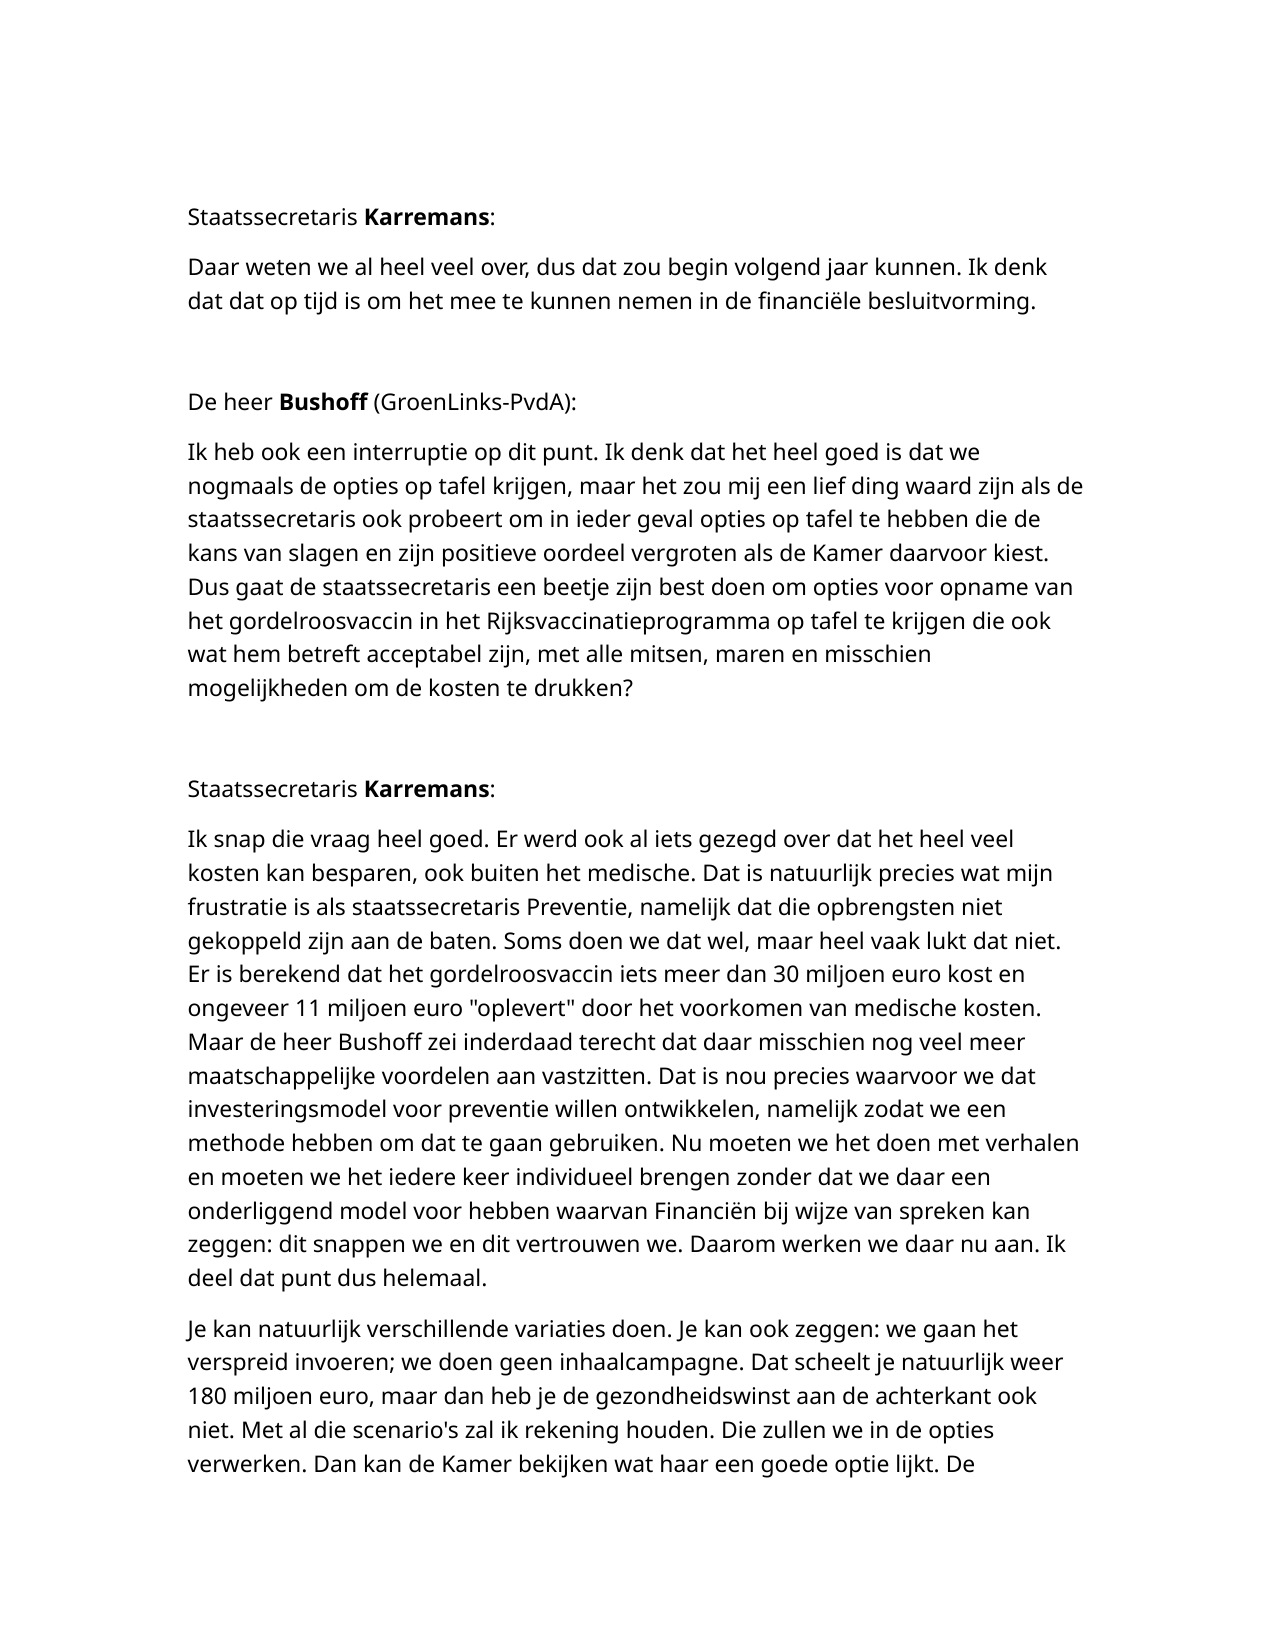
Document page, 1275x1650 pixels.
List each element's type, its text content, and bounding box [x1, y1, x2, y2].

text Staatssecretaris Karremans: [187, 773, 1087, 804]
text De heer Bushoff (GroenLinks-PvdA): [187, 385, 1087, 417]
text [187, 1312, 1087, 1479]
text Ik heb ook een interruptie op dit punt. Ik denk dat het heel goed is dat we nogmaals de opties op tafel krijgen, maar het zou mij een lief ding waard zijn als de staatssecretaris ook probeert om in ieder geval opties op tafel te hebben die de kans van slagen en zijn positieve oordeel vergroten als de Kamer daarvoor kiest. Dus gaat de staatssecretaris een beetje zijn best doen om opties voor opname van het gordelroosvaccin in het Rijksvaccinatieprogramma op tafel te krijgen die ook wat hem betreft acceptabel zijn, met alle mitsen, maren en misschien mogelijkheden om de kosten te drukken? [187, 436, 1087, 703]
text Daar weten we al heel veel over, dus dat zou begin volgend jaar kunnen. Ik denk dat dat op tijd is om het mee te kunnen nemen in de financiële besluitvorming. [187, 251, 1087, 316]
text Staatssecretaris Karremans: [187, 200, 1087, 232]
text Ik snap die vraag heel goed. Er werd ook al iets gezegd over dat het heel veel kosten kan besparen, ook buiten het medische. Dat is natuurlijk precies wat mijn frustratie is als staatssecretaris Preventie, namelijk dat die opbrengsten niet gekoppeld zijn aan de baten. Soms doen we dat wel, maar heel vaak lukt dat niet. Er is berekend dat het gordelroosvaccin iets meer dan 30 miljoen euro kost en ongeveer 11 miljoen euro "oplevert" door het voorkomen van medische kosten. Maar de heer Bushoff zei inderdaad terecht dat daar misschien nog veel meer maatschappelijke voordelen aan vastzitten. Dat is nou precies waarvoor we dat investeringsmodel voor preventie willen ontwikkelen, namelijk zodat we een methode hebben om dat te gaan gebruiken. Nu moeten we het doen met verhalen en moeten we het iedere keer individueel brengen zonder dat we daar een onderliggend model voor hebben waarvan Financiën bij wijze van spreken kan zeggen: dit snappen we en dit vertrouwen we. Daarom werken we daar nu aan. Ik deel dat punt dus helemaal. [187, 823, 1087, 1293]
